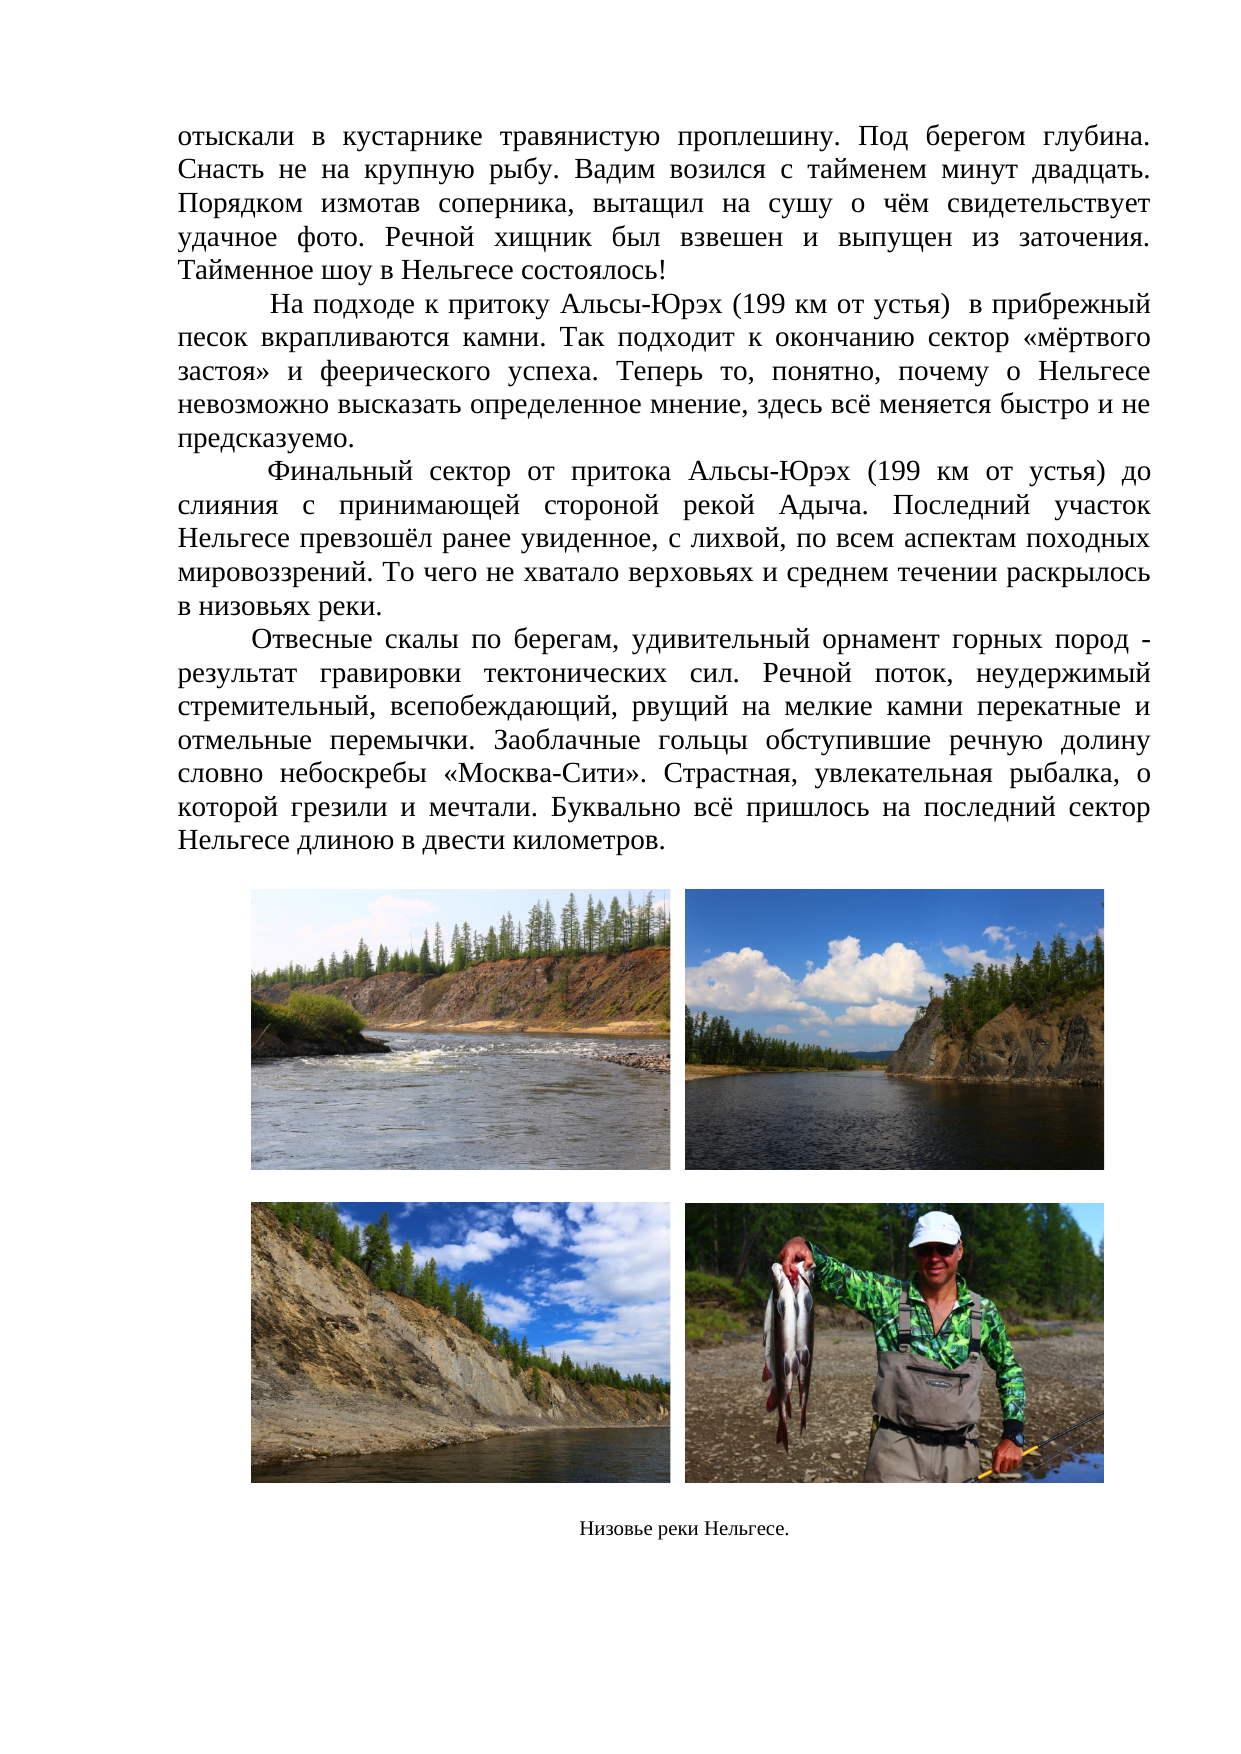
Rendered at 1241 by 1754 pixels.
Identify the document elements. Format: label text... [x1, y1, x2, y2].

picture [251, 1202, 671, 1483]
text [177, 118, 1152, 286]
picture [685, 1203, 1104, 1483]
text Низовье реки Нельгесе. [177, 1516, 1152, 1540]
text Отвесные скалы по берегам, удивительный орнамент горных пород - результат гравировки тектонических сил. Речной поток, неудержимый стремительный, всепобеждающий, рвущий на мелкие камни перекатные и отмельные перемычки. Заоблачные гольцы обступившие речную долину словно небоскребы «Москва-Сити». Страстная, увлекательная рыбалка, о которой грезили и мечтали. Буквально всё пришлось на последний сектор Нельгесе длиною в двести километров. [177, 621, 1152, 856]
text Финальный сектор от притока Альсы-Юрэх (199 км от устья) до слияния с принимающей стороной рекой Адыча. Последний участок Нельгесе превзошёл ранее увиденное, с лихвой, по всем аспектам походных мировоззрений. То чего не хватало верховьях и среднем течении раскрылось в низовьях реки. [177, 453, 1152, 621]
picture [251, 889, 671, 1170]
picture [685, 889, 1105, 1170]
text На подходе к притоку Альсы-Юрэх (199 км от устья) в прибрежный песок вкрапливаются камни. Так подходит к окончанию сектор «мёртвого застоя» и феерического успеха. Теперь то, понятно, почему о Нельгесе невозможно высказать определенное мнение, здесь всё меняется быстро и не предсказуемо. [177, 286, 1152, 453]
